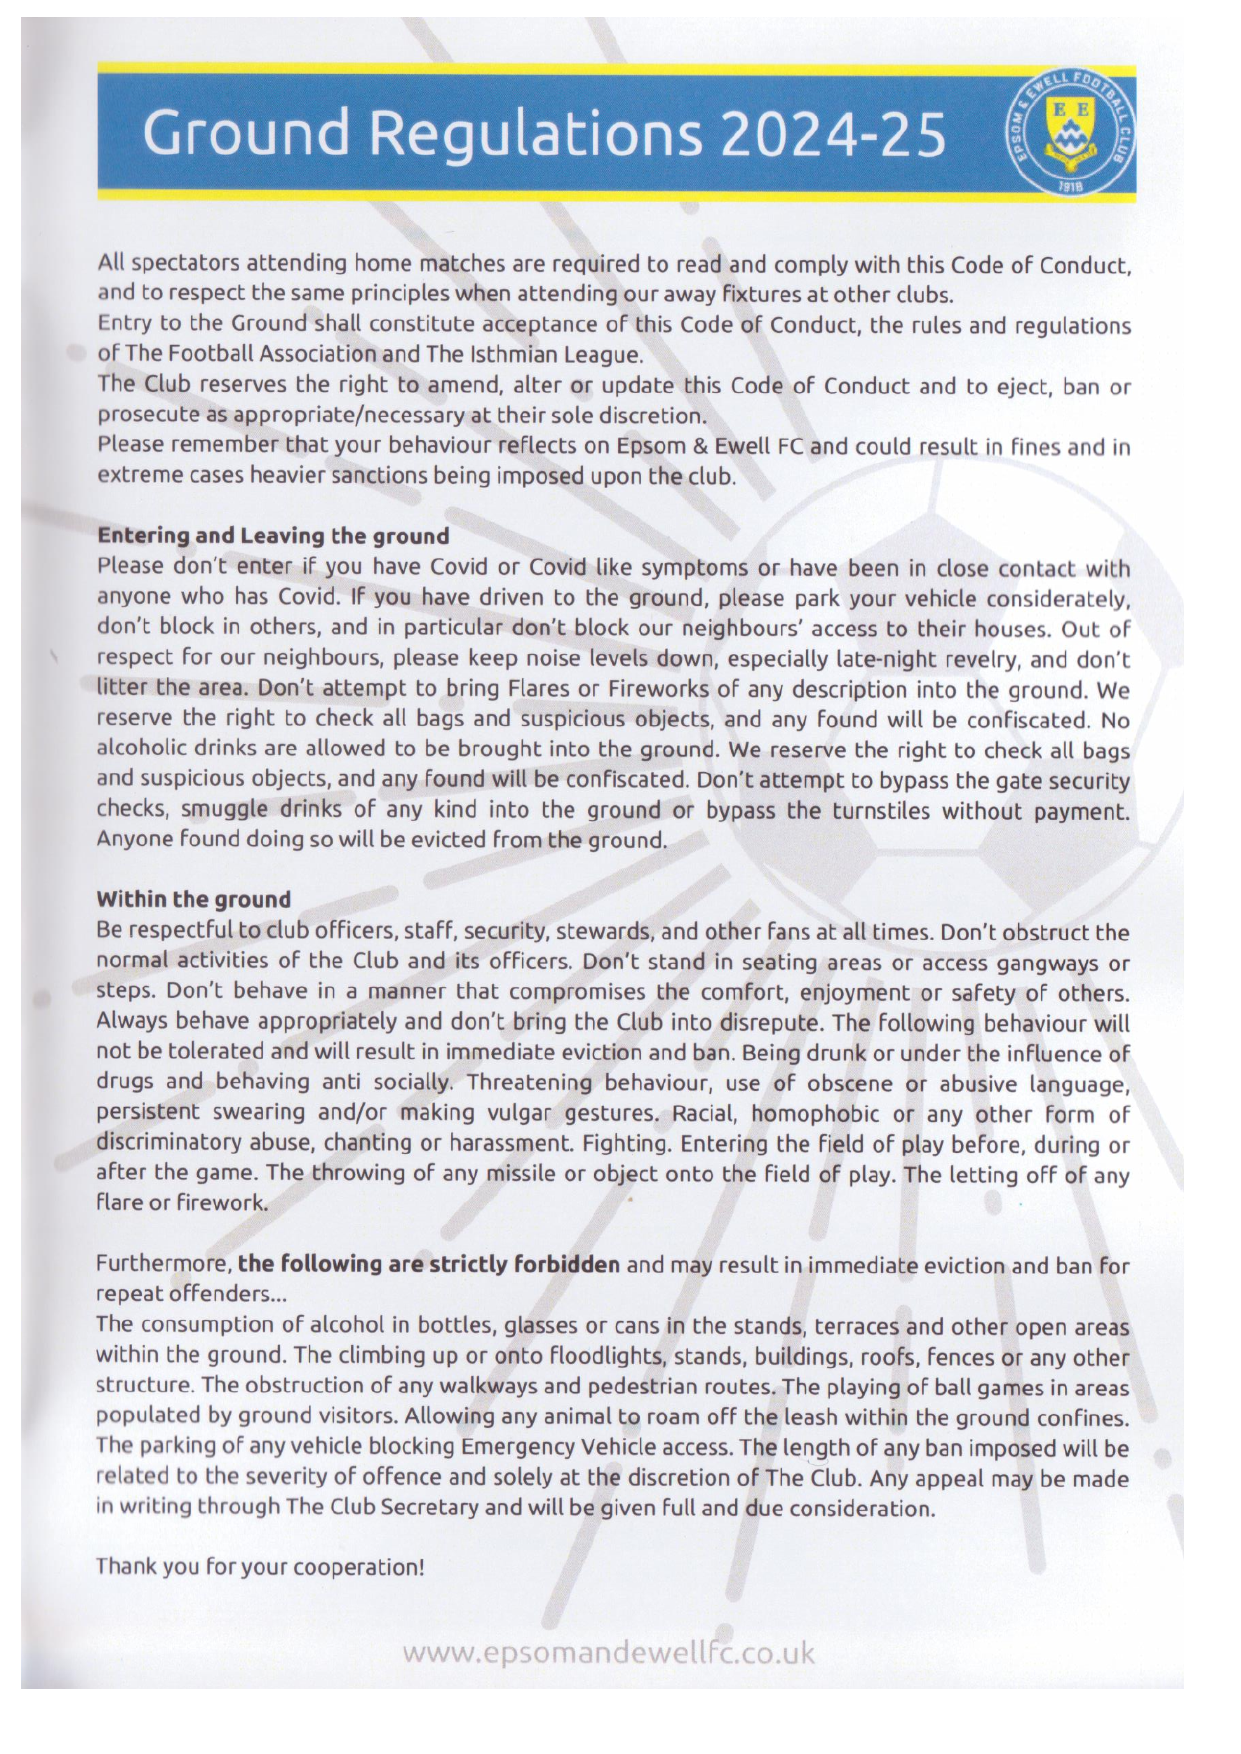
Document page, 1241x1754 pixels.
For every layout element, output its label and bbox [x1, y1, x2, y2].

picture [21, 17, 1184, 1689]
